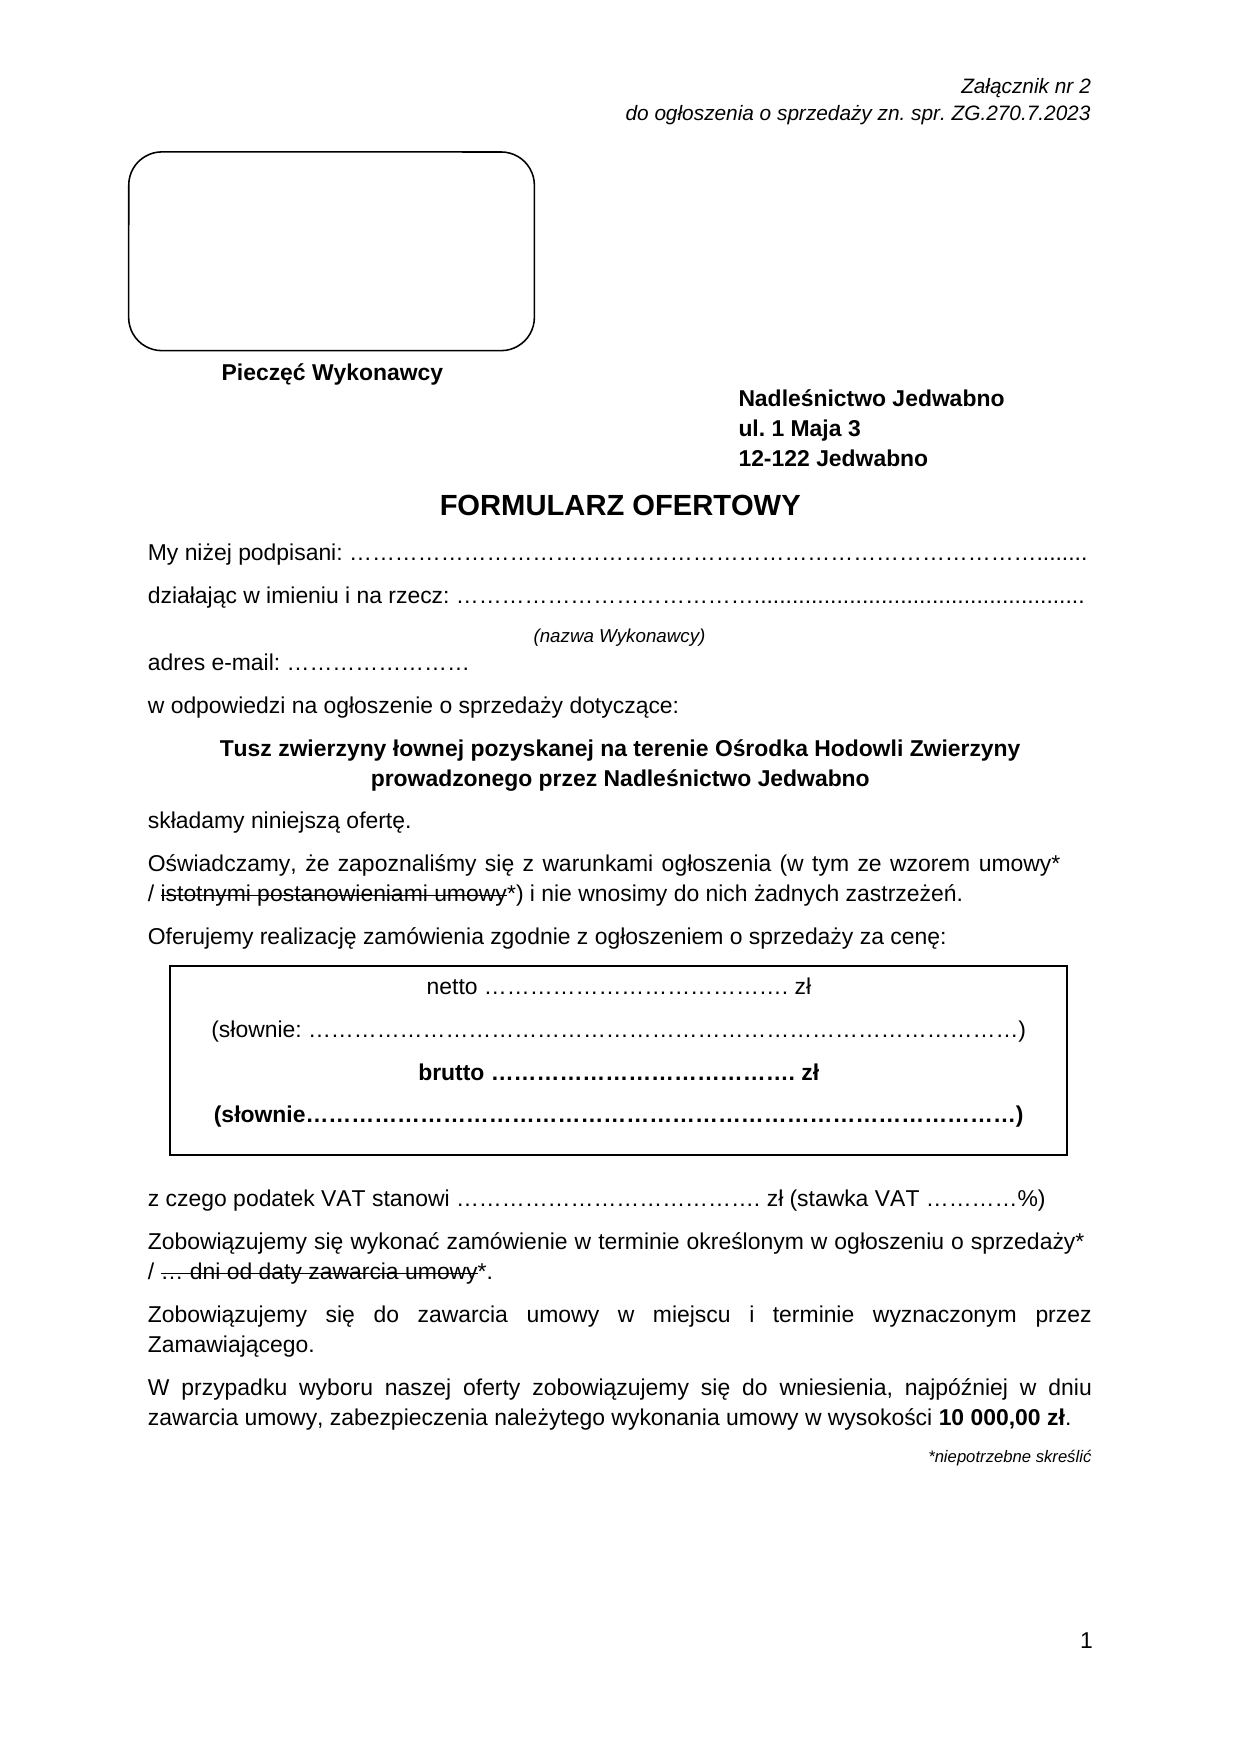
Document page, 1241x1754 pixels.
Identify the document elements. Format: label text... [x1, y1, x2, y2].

text Nadleśnictwo Jedwabno [738, 385, 1093, 411]
text z czego podatek VAT stanowi …………………………………. zł (stawka VAT …………%) [148, 1185, 1093, 1212]
text Oferujemy realizację zamówienia zgodnie z ogłoszeniem o sprzedaży za cenę: [148, 923, 1070, 949]
text *niepotrzebne skreślić [148, 1447, 1093, 1466]
text Zobowiązujemy się do zawarcia umowy w miejscu i terminie wyznaczonym przez Zamawiającego. [148, 1301, 1093, 1358]
text Oświadczamy, że zapoznaliśmy się z warunkami ogłoszenia (w tym ze wzorem umowy* / istotnymi postanowieniami umowy*) i nie wnosimy do nich żadnych zastrzeżeń. [148, 850, 1070, 907]
text W przypadku wyboru naszej oferty zobowiązujemy się do wniesienia, najpóźniej w dniu zawarcia umowy, zabezpieczenia należytego wykonania umowy w wysokości 10 000,00 zł. [148, 1374, 1093, 1431]
text (nazwa Wykonawcy) [148, 624, 1093, 646]
text ul. 1 Maja 3 [738, 415, 1093, 441]
text Zobowiązujemy się wykonać zamówienie w terminie określonym w ogłoszeniu o sprzedaży* / … dni od daty zawarcia umowy*. [148, 1228, 1093, 1285]
text adres e-mail: …………………… [148, 649, 1093, 676]
text My niżej podpisani: ………………………………………………………………………………........ [148, 539, 1093, 565]
text działając w imieniu i na rzecz: ………………………………….................................................... [148, 582, 1093, 608]
text Pieczęć Wykonawcy [148, 358, 1093, 385]
text FORMULARZ OFERTOWY [148, 488, 1093, 521]
text składamy niniejszą ofertę. [148, 807, 1093, 834]
text Tusz zwierzyny łownej pozyskanej na terenie Ośrodka Hodowli Zwierzyny prowadzonego przez Nadleśnictwo Jedwabno [148, 734, 1093, 791]
text w odpowiedzi na ogłoszenie o sprzedaży dotyczące: [148, 692, 1093, 718]
text 12-122 Jedwabno [738, 445, 1093, 472]
